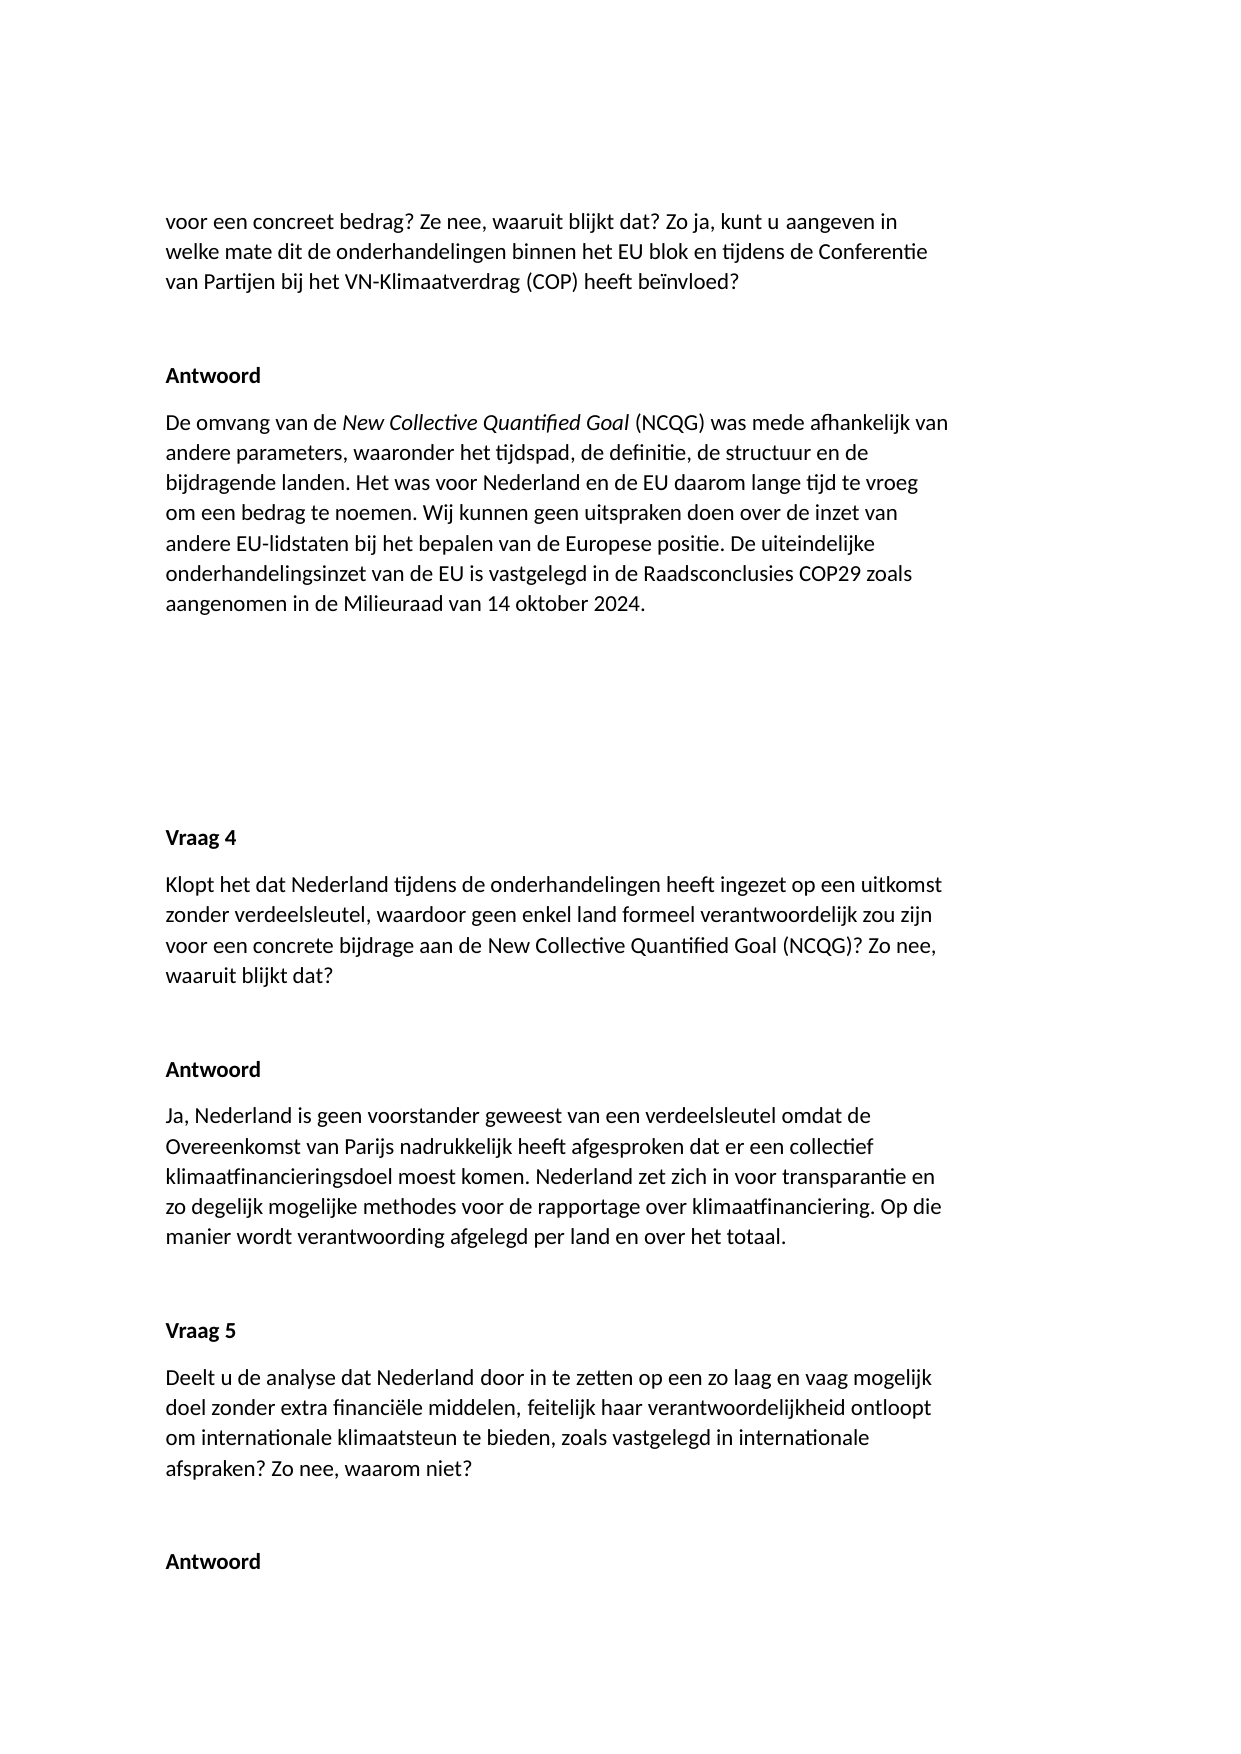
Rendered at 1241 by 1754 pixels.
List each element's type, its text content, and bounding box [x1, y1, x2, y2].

text Vraag 4 [165, 823, 951, 851]
text Ja, Nederland is geen voorstander geweest van een verdeelsleutel omdat de Overeenkomst van Parijs nadrukkelijk heeft afgesproken dat er een collectief klimaatfinancieringsdoel moest komen. Nederland zet zich in voor transparantie en zo degelijk mogelijke methodes voor de rapportage over klimaatfinanciering. Op die manier wordt verantwoording afgelegd per land en over het totaal. [165, 1102, 951, 1250]
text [165, 207, 951, 295]
text Klopt het dat Nederland tijdens de onderhandelingen heeft ingezet op een uitkomst zonder verdeelsleutel, waardoor geen enkel land formeel verantwoordelijk zou zijn voor een concrete bijdrage aan de New Collective Quantified Goal (NCQG)? Zo nee, waaruit blijkt dat? [165, 870, 951, 989]
text Antwoord [165, 1055, 951, 1083]
text Vraag 5 [165, 1316, 951, 1344]
text Deelt u de analyse dat Nederland door in te zetten op een zo laag en vaag mogelijk doel zonder extra financiële middelen, feitelijk haar verantwoordelijkheid ontloopt om internationale klimaatsteun te bieden, zoals vastgelegd in internationale afspraken? Zo nee, waarom niet? [165, 1363, 951, 1482]
text Antwoord [165, 1547, 951, 1575]
text Antwoord [165, 361, 951, 389]
text De omvang van de New Collective Quantified Goal (NCQG) was mede afhankelijk van andere parameters, waaronder het tijdspad, de definitie, de structuur en de bijdragende landen. Het was voor Nederland en de EU daarom lange tijd te vroeg om een bedrag te noemen. Wij kunnen geen uitspraken doen over de inzet van andere EU-lidstaten bij het bepalen van de Europese positie. De uiteindelijke onderhandelingsinzet van de EU is vastgelegd in de Raadsconclusies COP29 zoals aangenomen in de Milieuraad van 14 oktober 2024. [165, 408, 951, 617]
